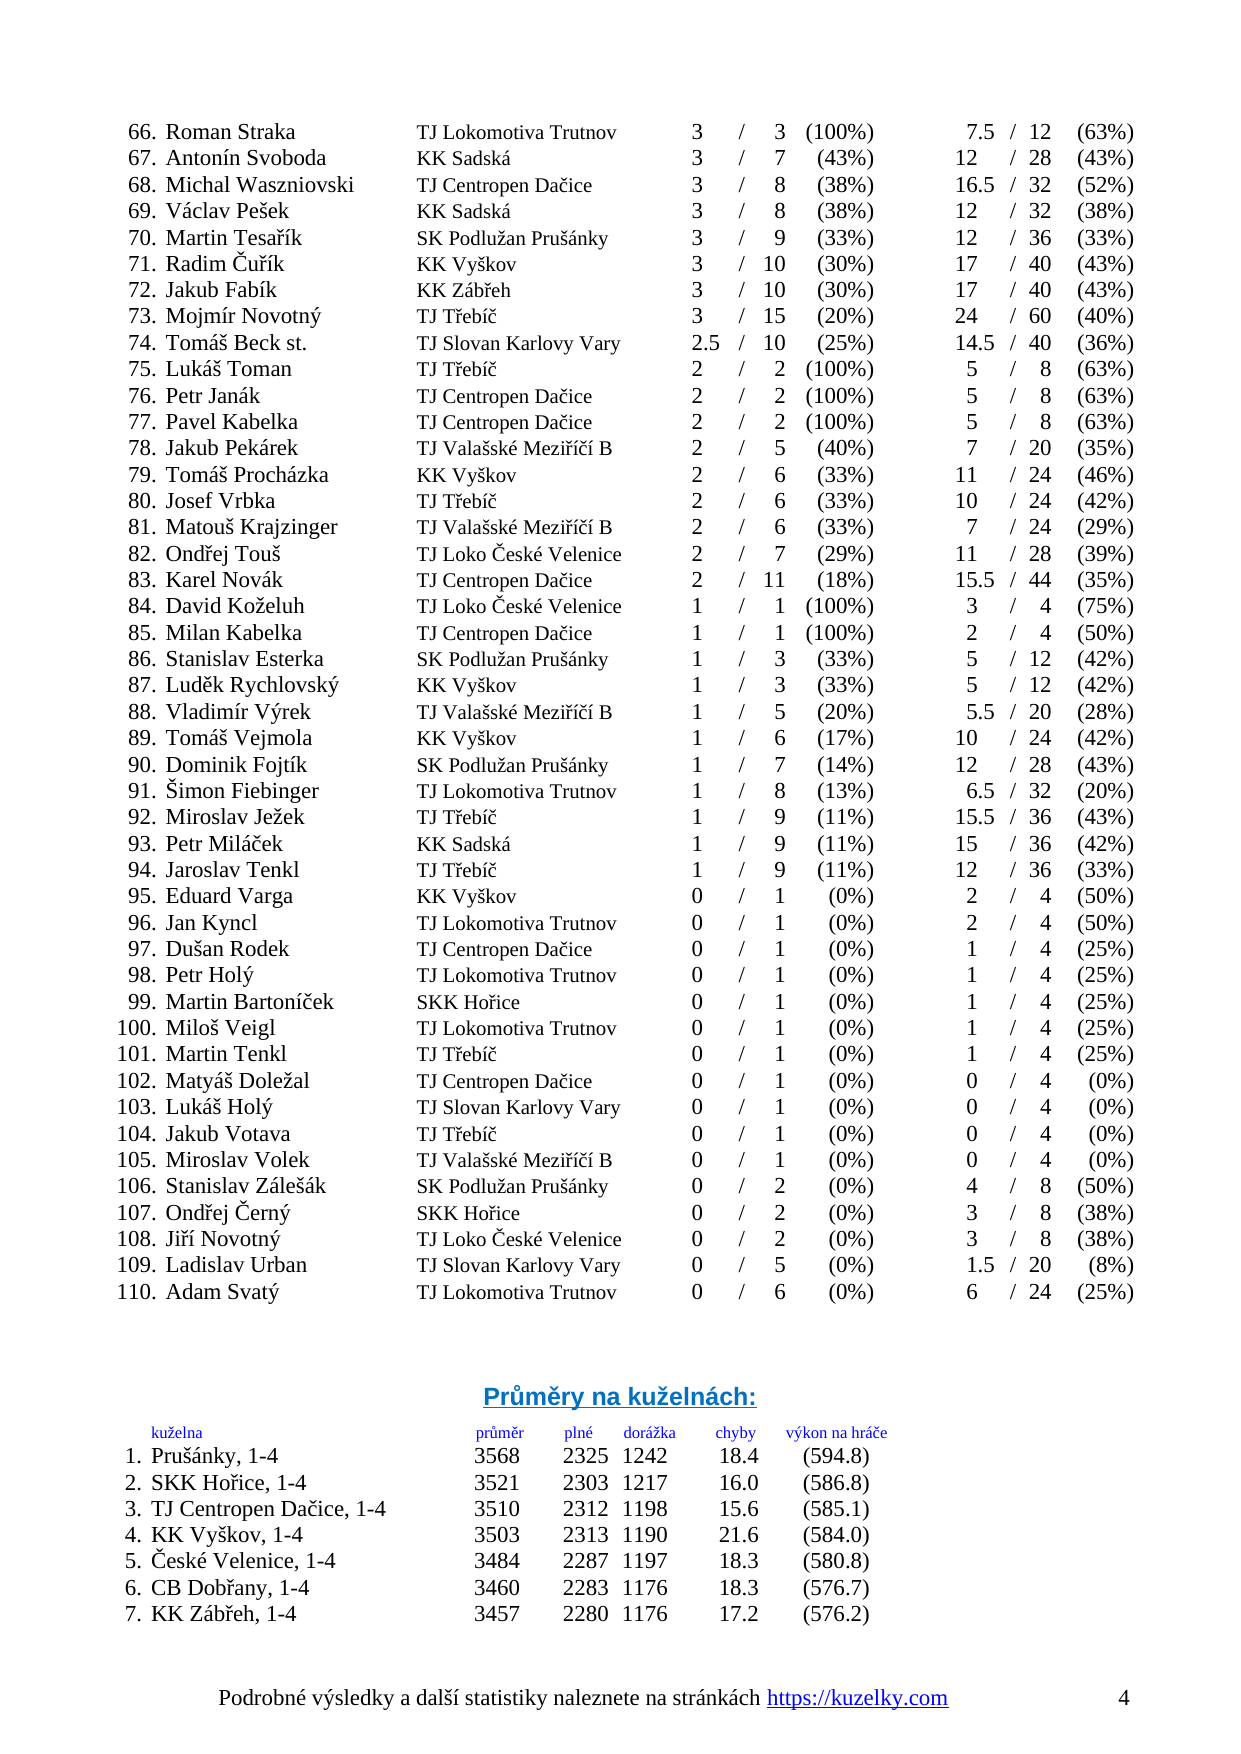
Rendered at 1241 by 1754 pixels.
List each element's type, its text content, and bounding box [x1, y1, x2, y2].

text 92. Miroslav Ježek TJ Třebíč 1 / 9 (11%) 15.5 / 36 (43%) [106, 803, 1134, 830]
text 100. Miloš Veigl TJ Lokomotiva Trutnov 0 / 1 (0%) 1 / 4 (25%) [106, 1014, 1134, 1041]
text 82. Ondřej Touš TJ Loko České Velenice 2 / 7 (29%) 11 / 28 (39%) [106, 540, 1134, 566]
text 81. Matouš Krajzinger TJ Valašské Meziříčí B 2 / 6 (33%) 7 / 24 (29%) [106, 513, 1134, 540]
text 71. Radim Čuřík KK Vyškov 3 / 10 (30%) 17 / 40 (43%) [106, 250, 1134, 276]
text 107. Ondřej Černý SKK Hořice 0 / 2 (0%) 3 / 8 (38%) [106, 1199, 1134, 1225]
text 87. Luděk Rychlovský KK Vyškov 1 / 3 (33%) 5 / 12 (42%) [106, 672, 1134, 698]
text 1. Prušánky, 1-4 3568 2325 1242 18.4 (594.8) [106, 1442, 1134, 1468]
text 2. SKK Hořice, 1-4 3521 2303 1217 16.0 (586.8) [106, 1468, 1134, 1495]
text 70. Martin Tesařík SK Podlužan Prušánky 3 / 9 (33%) 12 / 36 (33%) [106, 223, 1134, 250]
text 96. Jan Kyncl TJ Lokomotiva Trutnov 0 / 1 (0%) 2 / 4 (50%) [106, 909, 1134, 935]
text 69. Václav Pešek KK Sadská 3 / 8 (38%) 12 / 32 (38%) [106, 197, 1134, 223]
text 76. Petr Janák TJ Centropen Dačice 2 / 2 (100%) 5 / 8 (63%) [106, 382, 1134, 408]
text 68. Michal Waszniovski TJ Centropen Dačice 3 / 8 (38%) 16.5 / 32 (52%) [106, 171, 1134, 197]
text 66. Roman Straka TJ Lokomotiva Trutnov 3 / 3 (100%) 7.5 / 12 (63%) [106, 118, 1134, 144]
text 105. Miroslav Volek TJ Valašské Meziříčí B 0 / 1 (0%) 0 / 4 (0%) [106, 1146, 1134, 1172]
text 85. Milan Kabelka TJ Centropen Dačice 1 / 1 (100%) 2 / 4 (50%) [106, 619, 1134, 645]
text 108. Jiří Novotný TJ Loko České Velenice 0 / 2 (0%) 3 / 8 (38%) [106, 1225, 1134, 1251]
text 67. Antonín Svoboda KK Sadská 3 / 7 (43%) 12 / 28 (43%) [106, 144, 1134, 171]
text 89. Tomáš Vejmola KK Vyškov 1 / 6 (17%) 10 / 24 (42%) [106, 724, 1134, 751]
text 73. Mojmír Novotný TJ Třebíč 3 / 15 (20%) 24 / 60 (40%) [106, 303, 1134, 329]
text 104. Jakub Votava TJ Třebíč 0 / 1 (0%) 0 / 4 (0%) [106, 1119, 1134, 1146]
text 101. Martin Tenkl TJ Třebíč 0 / 1 (0%) 1 / 4 (25%) [106, 1041, 1134, 1067]
text 74. Tomáš Beck st. TJ Slovan Karlovy Vary 2.5 / 10 (25%) 14.5 / 40 (36%) [106, 329, 1134, 355]
text 80. Josef Vrbka TJ Třebíč 2 / 6 (33%) 10 / 24 (42%) [106, 487, 1134, 513]
text 94. Jaroslav Tenkl TJ Třebíč 1 / 9 (11%) 12 / 36 (33%) [106, 856, 1134, 882]
text 4. KK Vyškov, 1-4 3503 2313 1190 21.6 (584.0) [106, 1521, 1134, 1548]
text 6. CB Dobřany, 1-4 3460 2283 1176 18.3 (576.7) [106, 1574, 1134, 1600]
text 98. Petr Holý TJ Lokomotiva Trutnov 0 / 1 (0%) 1 / 4 (25%) [106, 961, 1134, 988]
text 77. Pavel Kabelka TJ Centropen Dačice 2 / 2 (100%) 5 / 8 (63%) [106, 408, 1134, 434]
text 99. Martin Bartoníček SKK Hořice 0 / 1 (0%) 1 / 4 (25%) [106, 988, 1134, 1014]
text 106. Stanislav Zálešák SK Podlužan Prušánky 0 / 2 (0%) 4 / 8 (50%) [106, 1172, 1134, 1199]
text 75. Lukáš Toman TJ Třebíč 2 / 2 (100%) 5 / 8 (63%) [106, 355, 1134, 382]
text 102. Matyáš Doležal TJ Centropen Dačice 0 / 1 (0%) 0 / 4 (0%) [106, 1067, 1134, 1093]
text 5. České Velenice, 1-4 3484 2287 1197 18.3 (580.8) [106, 1548, 1134, 1574]
text 109. Ladislav Urban TJ Slovan Karlovy Vary 0 / 5 (0%) 1.5 / 20 (8%) [106, 1251, 1134, 1278]
text 95. Eduard Varga KK Vyškov 0 / 1 (0%) 2 / 4 (50%) [106, 882, 1134, 909]
text 103. Lukáš Holý TJ Slovan Karlovy Vary 0 / 1 (0%) 0 / 4 (0%) [106, 1093, 1134, 1119]
text 7. KK Zábřeh, 1-4 3457 2280 1176 17.2 (576.2) [106, 1600, 1134, 1627]
text 72. Jakub Fabík KK Zábřeh 3 / 10 (30%) 17 / 40 (43%) [106, 276, 1134, 303]
text 83. Karel Novák TJ Centropen Dačice 2 / 11 (18%) 15.5 / 44 (35%) [106, 566, 1134, 592]
text 110. Adam Svatý TJ Lokomotiva Trutnov 0 / 6 (0%) 6 / 24 (25%) [106, 1278, 1134, 1304]
text 88. Vladimír Výrek TJ Valašské Meziříčí B 1 / 5 (20%) 5.5 / 20 (28%) [106, 698, 1134, 724]
text Průměry na kuželnách: [94, 1382, 1145, 1411]
text 86. Stanislav Esterka SK Podlužan Prušánky 1 / 3 (33%) 5 / 12 (42%) [106, 645, 1134, 672]
text 93. Petr Miláček KK Sadská 1 / 9 (11%) 15 / 36 (42%) [106, 830, 1134, 856]
text 90. Dominik Fojtík SK Podlužan Prušánky 1 / 7 (14%) 12 / 28 (43%) [106, 751, 1134, 777]
text 84. David Koželuh TJ Loko České Velenice 1 / 1 (100%) 3 / 4 (75%) [106, 592, 1134, 619]
text 97. Dušan Rodek TJ Centropen Dačice 0 / 1 (0%) 1 / 4 (25%) [106, 935, 1134, 961]
text 78. Jakub Pekárek TJ Valašské Meziříčí B 2 / 5 (40%) 7 / 20 (35%) [106, 434, 1134, 461]
text 91. Šimon Fiebinger TJ Lokomotiva Trutnov 1 / 8 (13%) 6.5 / 32 (20%) [106, 777, 1134, 803]
text 3. TJ Centropen Dačice, 1-4 3510 2312 1198 15.6 (585.1) [106, 1495, 1134, 1521]
text kuželna průměr plné dorážka chyby výkon na hráče [106, 1423, 1134, 1442]
text 79. Tomáš Procházka KK Vyškov 2 / 6 (33%) 11 / 24 (46%) [106, 461, 1134, 487]
